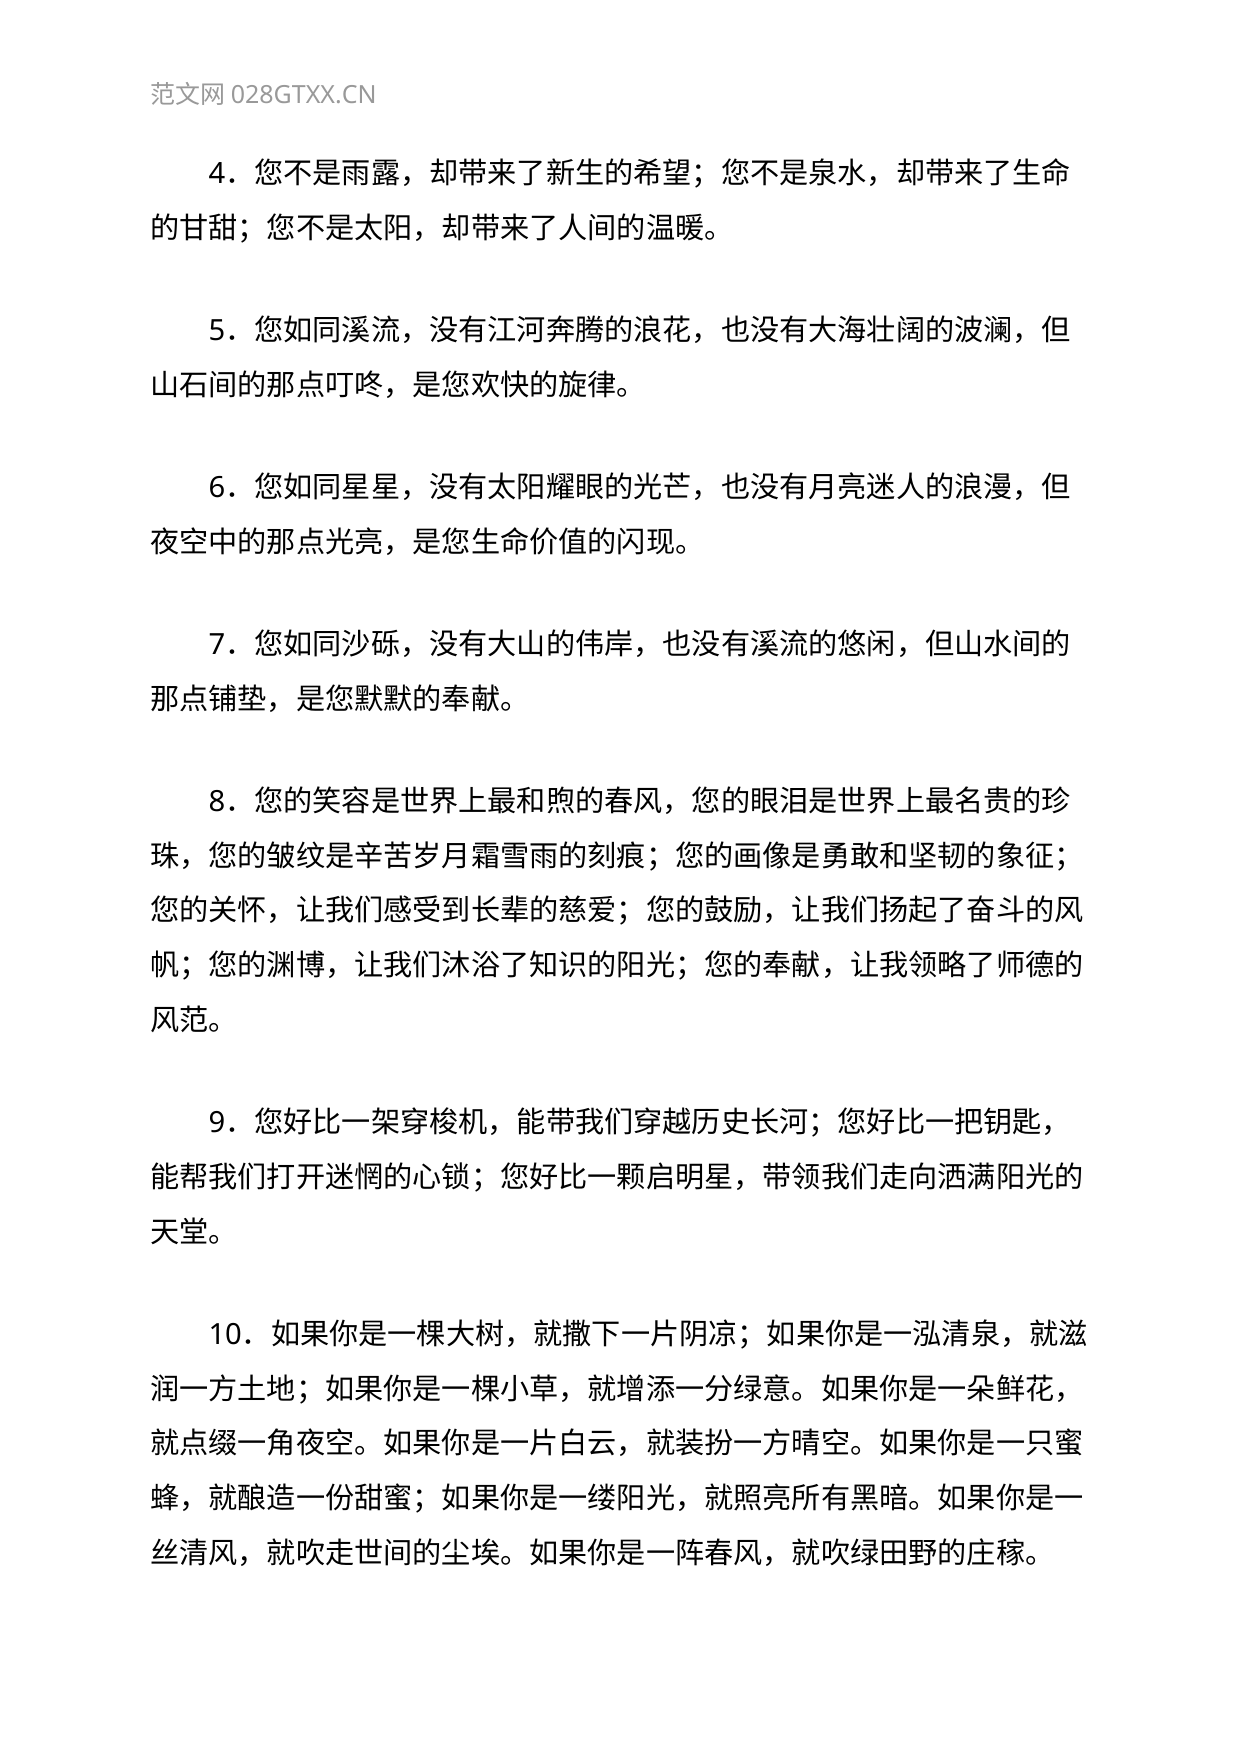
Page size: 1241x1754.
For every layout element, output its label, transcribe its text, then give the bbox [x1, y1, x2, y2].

text 5．您如同溪流，没有江河奔腾的浪花，也没有大海壮阔的波澜，但山石间的那点叮咚，是您欢快的旋律。 [150, 307, 1090, 404]
text 8．您的笑容是世界上最和煦的春风，您的眼泪是世界上最名贵的珍珠，您的皱纹是辛苦岁月霜雪雨的刻痕；您的画像是勇敢和坚韧的象征；您的关怀，让我们感受到长辈的慈爱；您的鼓励，让我们扬起了奋斗的风帆；您的渊博，让我们沐浴了知识的阳光；您的奉献，让我领略了师德的风范。 [150, 777, 1090, 1039]
text 6．您如同星星，没有太阳耀眼的光芒，也没有月亮迷人的浪漫，但夜空中的那点光亮，是您生命价值的闪现。 [150, 463, 1090, 561]
text 4．您不是雨露，却带来了新生的希望；您不是泉水，却带来了生命的甘甜；您不是太阳，却带来了人间的温暖。 [150, 150, 1090, 247]
text 9．您好比一架穿梭机，能带我们穿越历史长河；您好比一把钥匙，能帮我们打开迷惘的心锁；您好比一颗启明星，带领我们走向洒满阳光的天堂。 [150, 1098, 1090, 1251]
text 7．您如同沙砾，没有大山的伟岸，也没有溪流的悠闲，但山水间的那点铺垫，是您默默的奉献。 [150, 620, 1090, 718]
text 10．如果你是一棵大树，就撒下一片阴凉；如果你是一泓清泉，就滋润一方土地；如果你是一棵小草，就增添一分绿意。如果你是一朵鲜花，就点缀一角夜空。如果你是一片白云，就装扮一方晴空。如果你是一只蜜蜂，就酿造一份甜蜜；如果你是一缕阳光，就照亮所有黑暗。如果你是一丝清风，就吹走世间的尘埃。如果你是一阵春风，就吹绿田野的庄稼。 [150, 1310, 1090, 1572]
